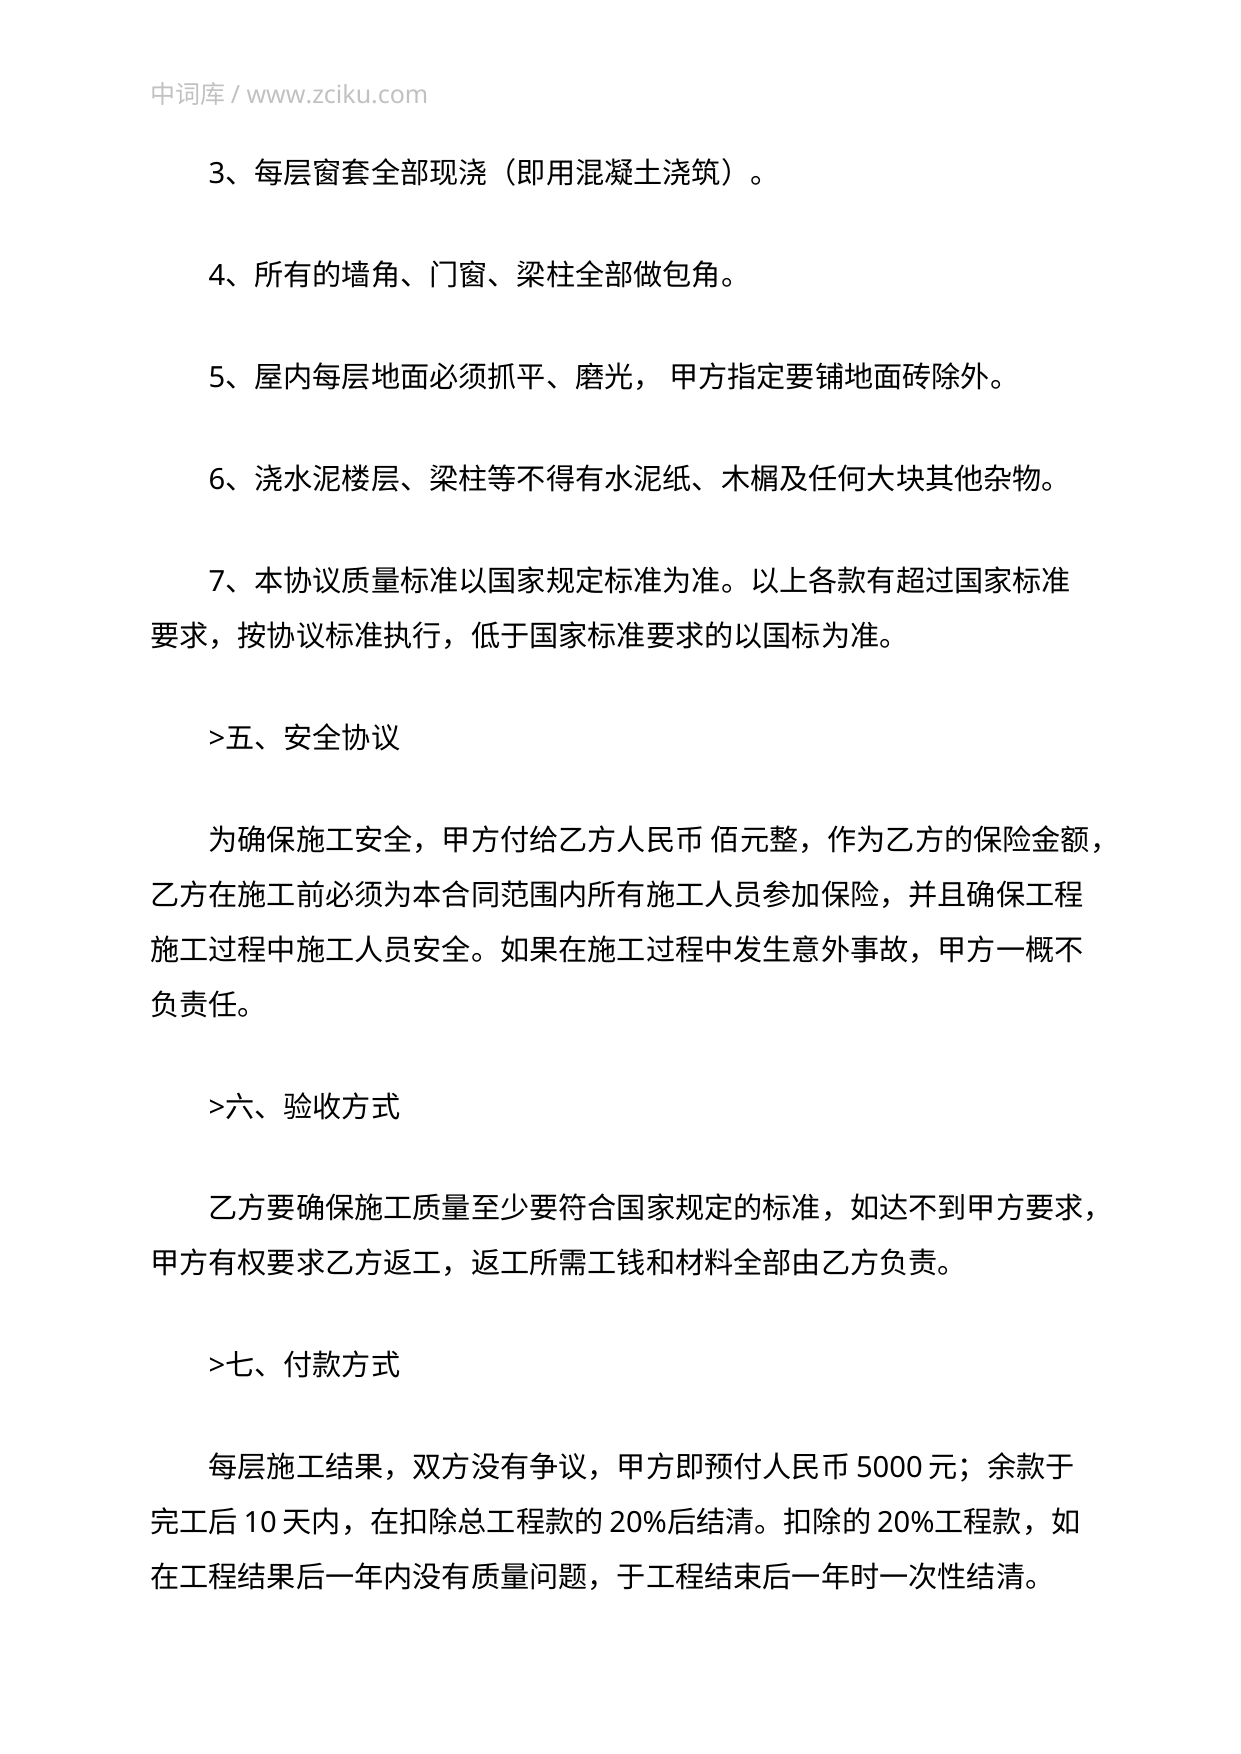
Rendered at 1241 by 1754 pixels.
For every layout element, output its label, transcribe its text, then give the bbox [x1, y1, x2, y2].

text 乙方要确保施工质量至少要符合国家规定的标准，如达不到甲方要求，甲方有权要求乙方返工，返工所需工钱和材料全部由乙方负责。 [150, 1185, 1090, 1282]
text >七、付款方式 [150, 1342, 1090, 1384]
text 4、所有的墙角、门窗、梁柱全部做包角。 [150, 252, 1090, 294]
text 3、每层窗套全部现浇（即用混凝土浇筑）。 [150, 150, 1090, 192]
text 每层施工结果，双方没有争议，甲方即预付人民币5000元；余款于完工后10天内，在扣除总工程款的20%后结清。扣除的20%工程款，如在工程结果后一年内没有质量问题，于工程结束后一年时一次性结清。 [150, 1444, 1090, 1596]
text 6、浇水泥楼层、梁柱等不得有水泥纸、木榍及任何大块其他杂物。 [150, 456, 1090, 498]
text 7、本协议质量标准以国家规定标准为准。以上各款有超过国家标准要求，按协议标准执行，低于国家标准要求的以国标为准。 [150, 558, 1090, 655]
text 为确保施工安全，甲方付给乙方人民币 佰元整，作为乙方的保险金额，乙方在施工前必须为本合同范围内所有施工人员参加保险，并且确保工程施工过程中施工人员安全。如果在施工过程中发生意外事故，甲方一概不负责任。 [150, 817, 1090, 1024]
text >六、验收方式 [150, 1083, 1090, 1126]
text 5、屋内每层地面必须抓平、磨光， 甲方指定要铺地面砖除外。 [150, 354, 1090, 396]
text >五、安全协议 [150, 715, 1090, 757]
